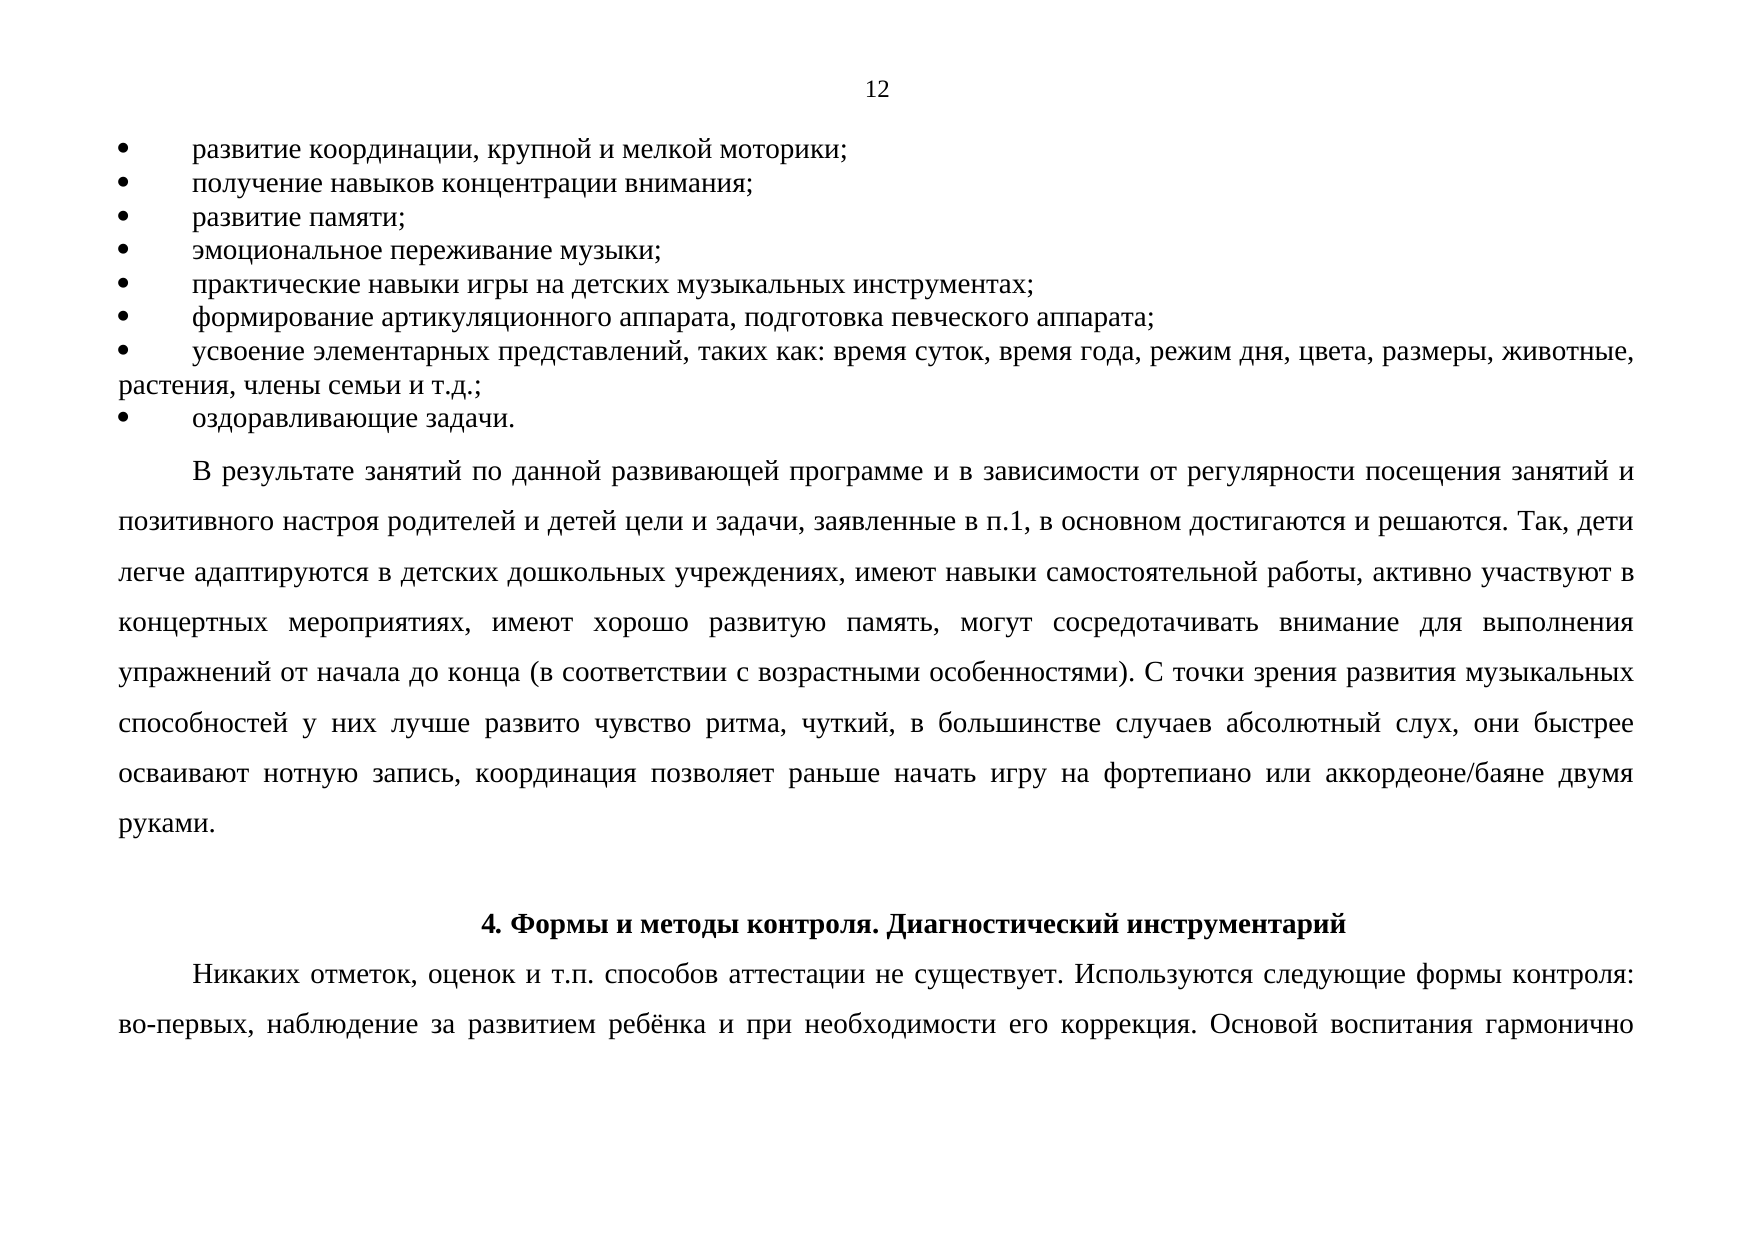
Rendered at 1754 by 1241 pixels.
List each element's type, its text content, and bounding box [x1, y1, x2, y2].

list усвоение элементарных представлений, таких как: время суток, время года, режим дня, цвета, размеры, животные, растения, члены семьи и т.д.; [118, 333, 1636, 400]
text В результате занятий по данной развивающей программе и в зависимости от регулярности посещения занятий и позитивного настроя родителей и детей цели и задачи, заявленные в п.1, в основном достигаются и решаются. Так, дети легче адаптируются в детских дошкольных учреждениях, имеют навыки самостоятельной работы, активно участвуют в концертных мероприятиях, имеют хорошо развитую память, могут сосредотачивать внимание для выполнения упражнений от начала до конца (в соответствии с возрастными особенностями). С точки зрения развития музыкальных способностей у них лучше развито чувство ритма, чуткий, в большинстве случаев абсолютный слух, они быстрее осваивают нотную запись, координация позволяет раньше начать игру на фортепиано или аккордеоне/баяне двумя руками. [118, 453, 1636, 839]
list оздоравливающие задачи. [118, 400, 1636, 434]
text 4. Формы и методы контроля. Диагностический инструментарий [118, 906, 1636, 939]
list развитие памяти; [118, 199, 1636, 232]
list развитие координации, крупной и мелкой моторики; [118, 131, 1636, 165]
list формирование артикуляционного аппарата, подготовка певческого аппарата; [118, 299, 1636, 333]
list эмоциональное переживание музыки; [118, 232, 1636, 266]
list получение навыков концентрации внимания; [118, 165, 1636, 199]
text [118, 956, 1636, 1040]
list практические навыки игры на детских музыкальных инструментах; [118, 266, 1636, 299]
